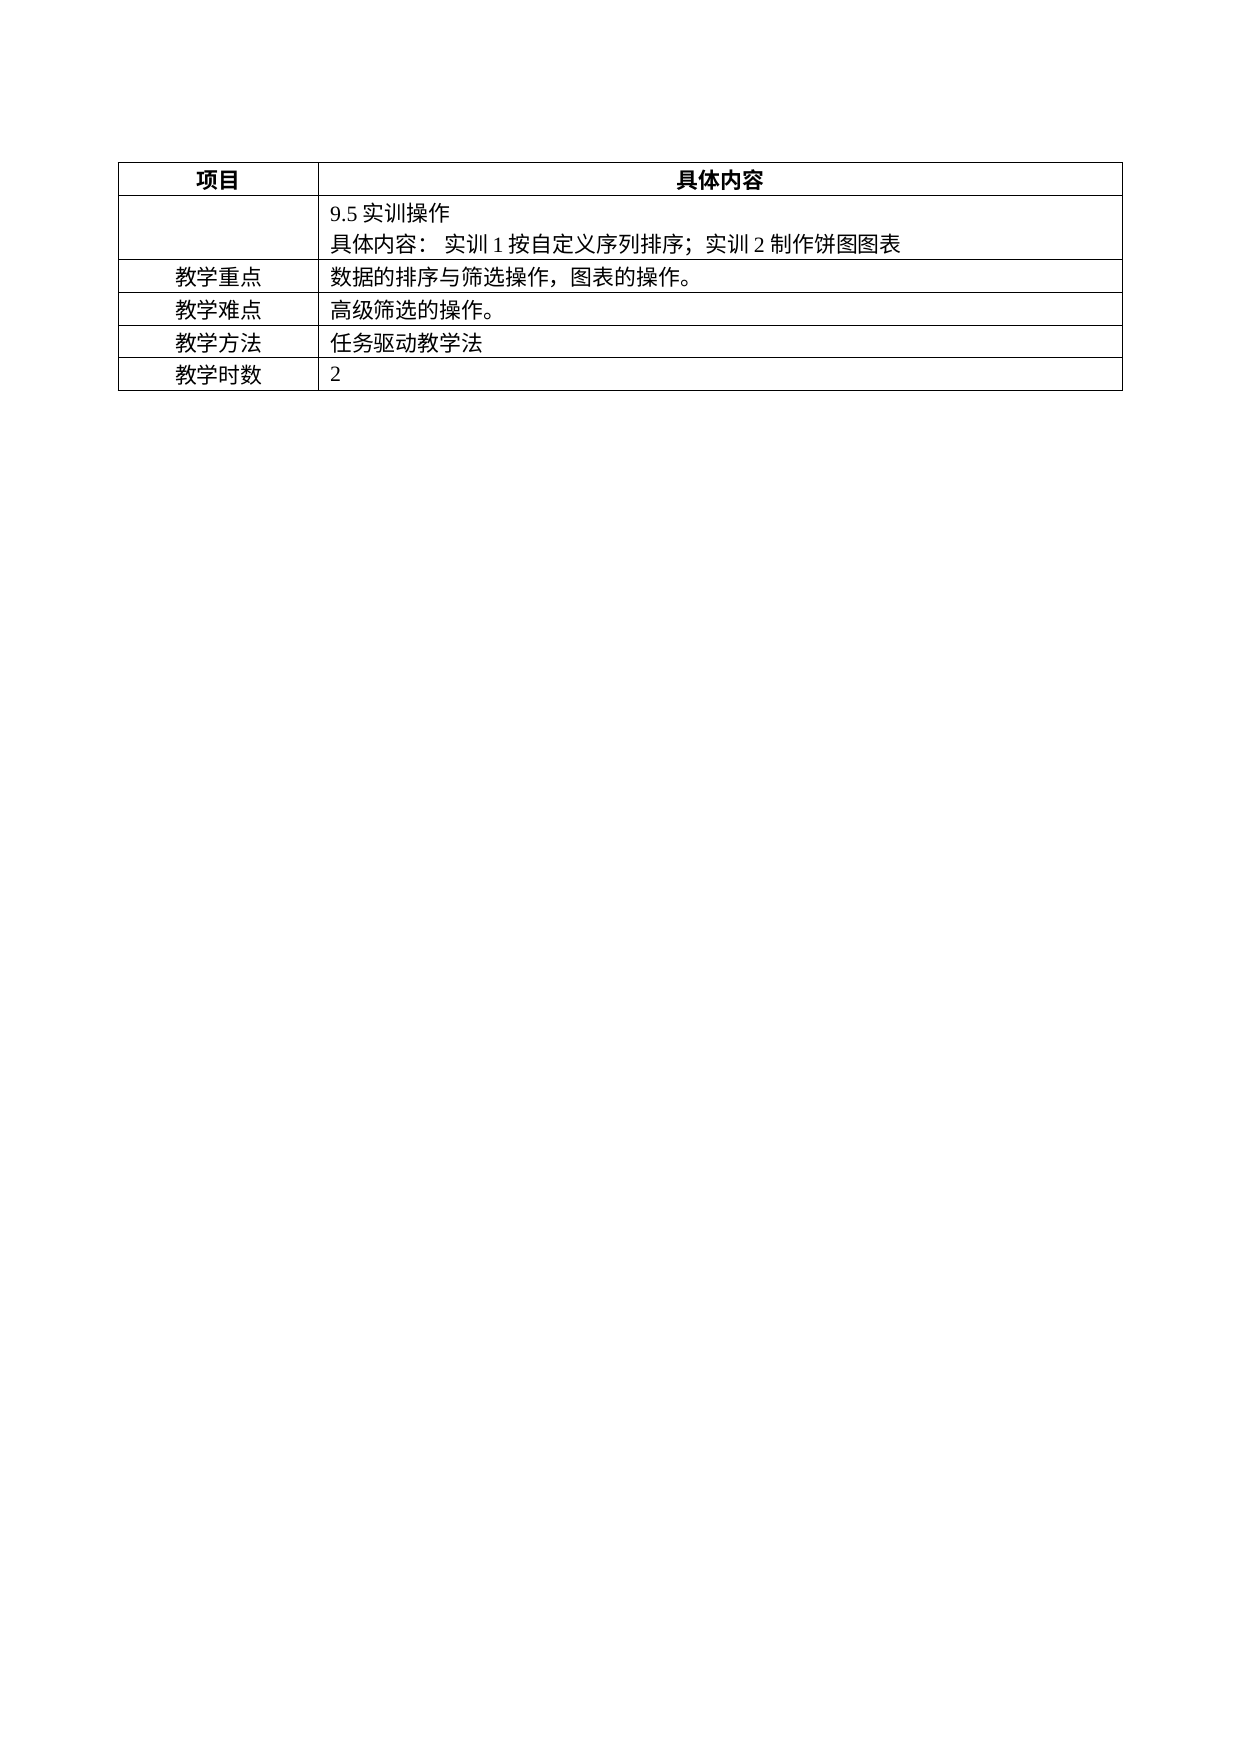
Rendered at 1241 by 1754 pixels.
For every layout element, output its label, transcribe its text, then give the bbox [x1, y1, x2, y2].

table_cell 数据的排序与筛选操作，图表的操作。 [319, 260, 1122, 292]
table_cell 9.5 实训操作 具体内容： 实训1 按自定义序列排序；实训2 制作饼图图表 [319, 196, 1122, 259]
table_cell 教学重点 [119, 260, 318, 292]
table_cell 教学时数 [119, 358, 318, 390]
table_cell 高级筛选的操作。 [319, 293, 1122, 324]
table_header 项目 [119, 163, 318, 195]
table_cell 教学方法 [119, 326, 318, 357]
table_cell 2 [319, 358, 1122, 390]
table_cell 任务驱动教学法 [319, 326, 1122, 357]
table_header 具体内容 [319, 163, 1122, 195]
table_cell 教学难点 [119, 293, 318, 324]
